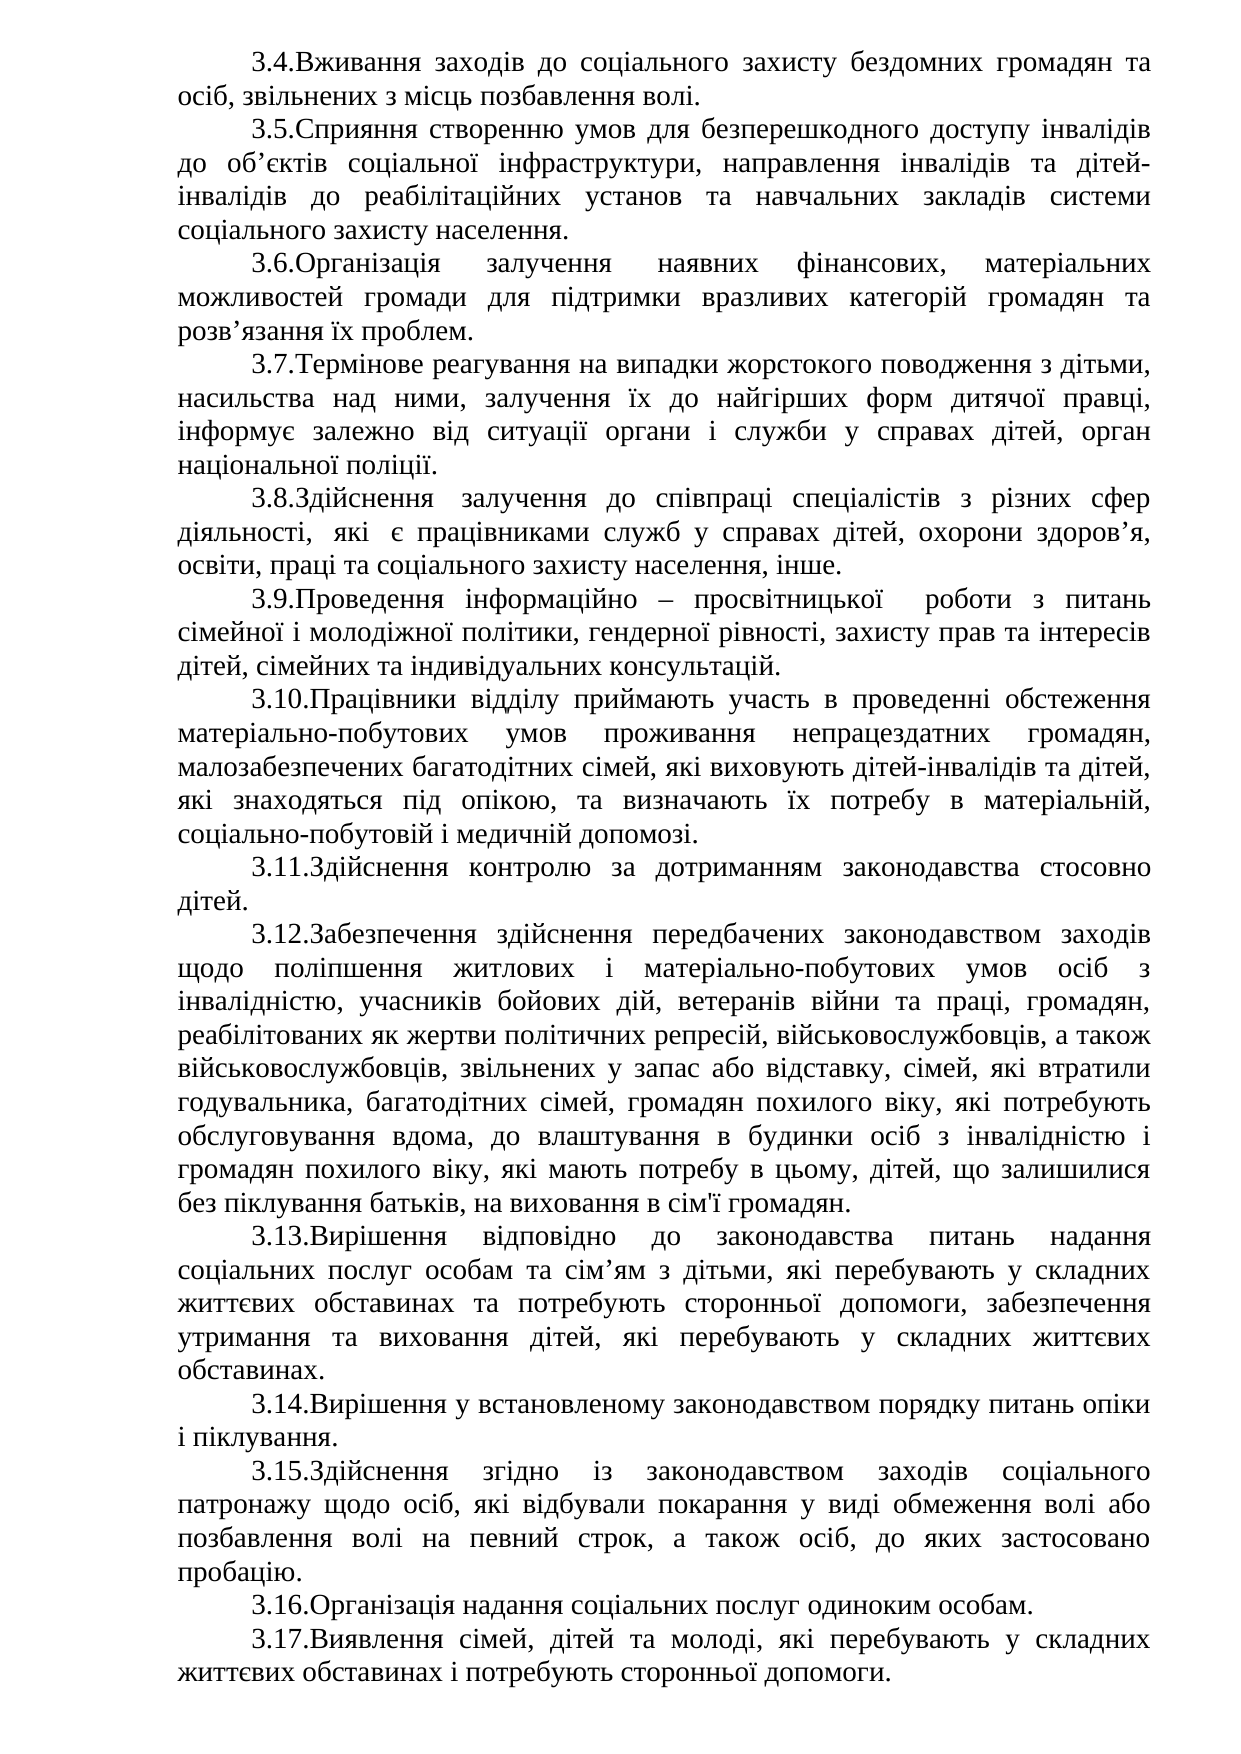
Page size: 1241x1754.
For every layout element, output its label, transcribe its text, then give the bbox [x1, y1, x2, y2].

text 3.13.Вирішення відповідно до законодавства питань надання соціальних послуг особам та сім’ям з дітьми, які перебувають у складних життєвих обставинах та потребують сторонньої допомоги, забезпечення утримання та виховання дітей, які перебувають у складних життєвих обставинах. [177, 1218, 1152, 1386]
text 3.11.Здійснення контролю за дотриманням законодавства стосовно дітей. [177, 849, 1152, 916]
text 3.12.Забезпечення здійснення передбачених законодавством заходів щодо поліпшення житлових і матеріально-побутових умов осіб з інвалідністю, учасників бойових дій, ветеранів війни та праці, громадян, реабілітованих як жертви політичних репресій, військовослужбовців, а також військовослужбовців, звільнених у запас або відставку, сімей, які втратили годувальника, багатодітних сімей, громадян похилого віку, які потребують обслуговування вдома, до влаштування в будинки осіб з інвалідністю і громадян похилого віку, які мають потребу в цьому, дітей, що залишилися без піклування батьків, на виховання в сім'ї громадян. [177, 916, 1152, 1218]
text 3.10.Працівники відділу приймають участь в проведенні обстеження матеріально-побутових умов проживання непрацездатних громадян, малозабезпечених багатодітних сімей, які виховують дітей-інвалідів та дітей, які знаходяться під опікою, та визначають їх потребу в матеріальній, соціально-побутовій і медичній допомозі. [177, 682, 1152, 849]
text 3.15.Здійснення згідно із законодавством заходів соціального патронажу щодо осіб, які відбували покарання у виді обмеження волі або позбавлення волі на певний строк, а також осіб, до яких застосовано пробацію. [177, 1453, 1152, 1587]
text 3.4.Вживання заходів до соціального захисту бездомних громадян та осіб, звільнених з місць позбавлення волі. [177, 44, 1152, 111]
text 3.16.Організація надання соціальних послуг одиноким особам. [177, 1587, 1152, 1621]
text 3.8.Здійснення залучення до співпраці спеціалістів з різних сфер діяльності, які є працівниками служб у справах дітей, охорони здоров’я, освіти, праці та соціального захисту населення, інше. [177, 480, 1152, 581]
text 3.6.Організація залучення наявних фінансових, матеріальних можливостей громади для підтримки вразливих категорій громадян та розв’язання їх проблем. [177, 246, 1152, 346]
text 3.7.Термінове реагування на випадки жорстокого поводження з дітьми, насильства над ними, залучення їх до найгірших форм дитячої правці, інформує залежно від ситуації органи і служби у справах дітей, орган національної поліції. [177, 346, 1152, 480]
text 3.14.Вирішення у встановленому законодавством порядку питань опіки і піклування. [177, 1386, 1152, 1453]
text 3.5.Сприяння створенню умов для безперешкодного доступу інвалідів до об’єктів соціальної інфраструктури, направлення інвалідів та дітей-інвалідів до реабілітаційних установ та навчальних закладів системи соціального захисту населення. [177, 111, 1152, 246]
text 3.9.Проведення інформаційно – просвітницької роботи з питань сімейної і молодіжної політики, гендерної рівності, захисту прав та інтересів дітей, сімейних та індивідуальних консультацій. [177, 581, 1152, 682]
text 3.17.Виявлення сімей, дітей та молоді, які перебувають у складних життєвих обставинах і потребують сторонньої допомоги. [177, 1621, 1152, 1688]
